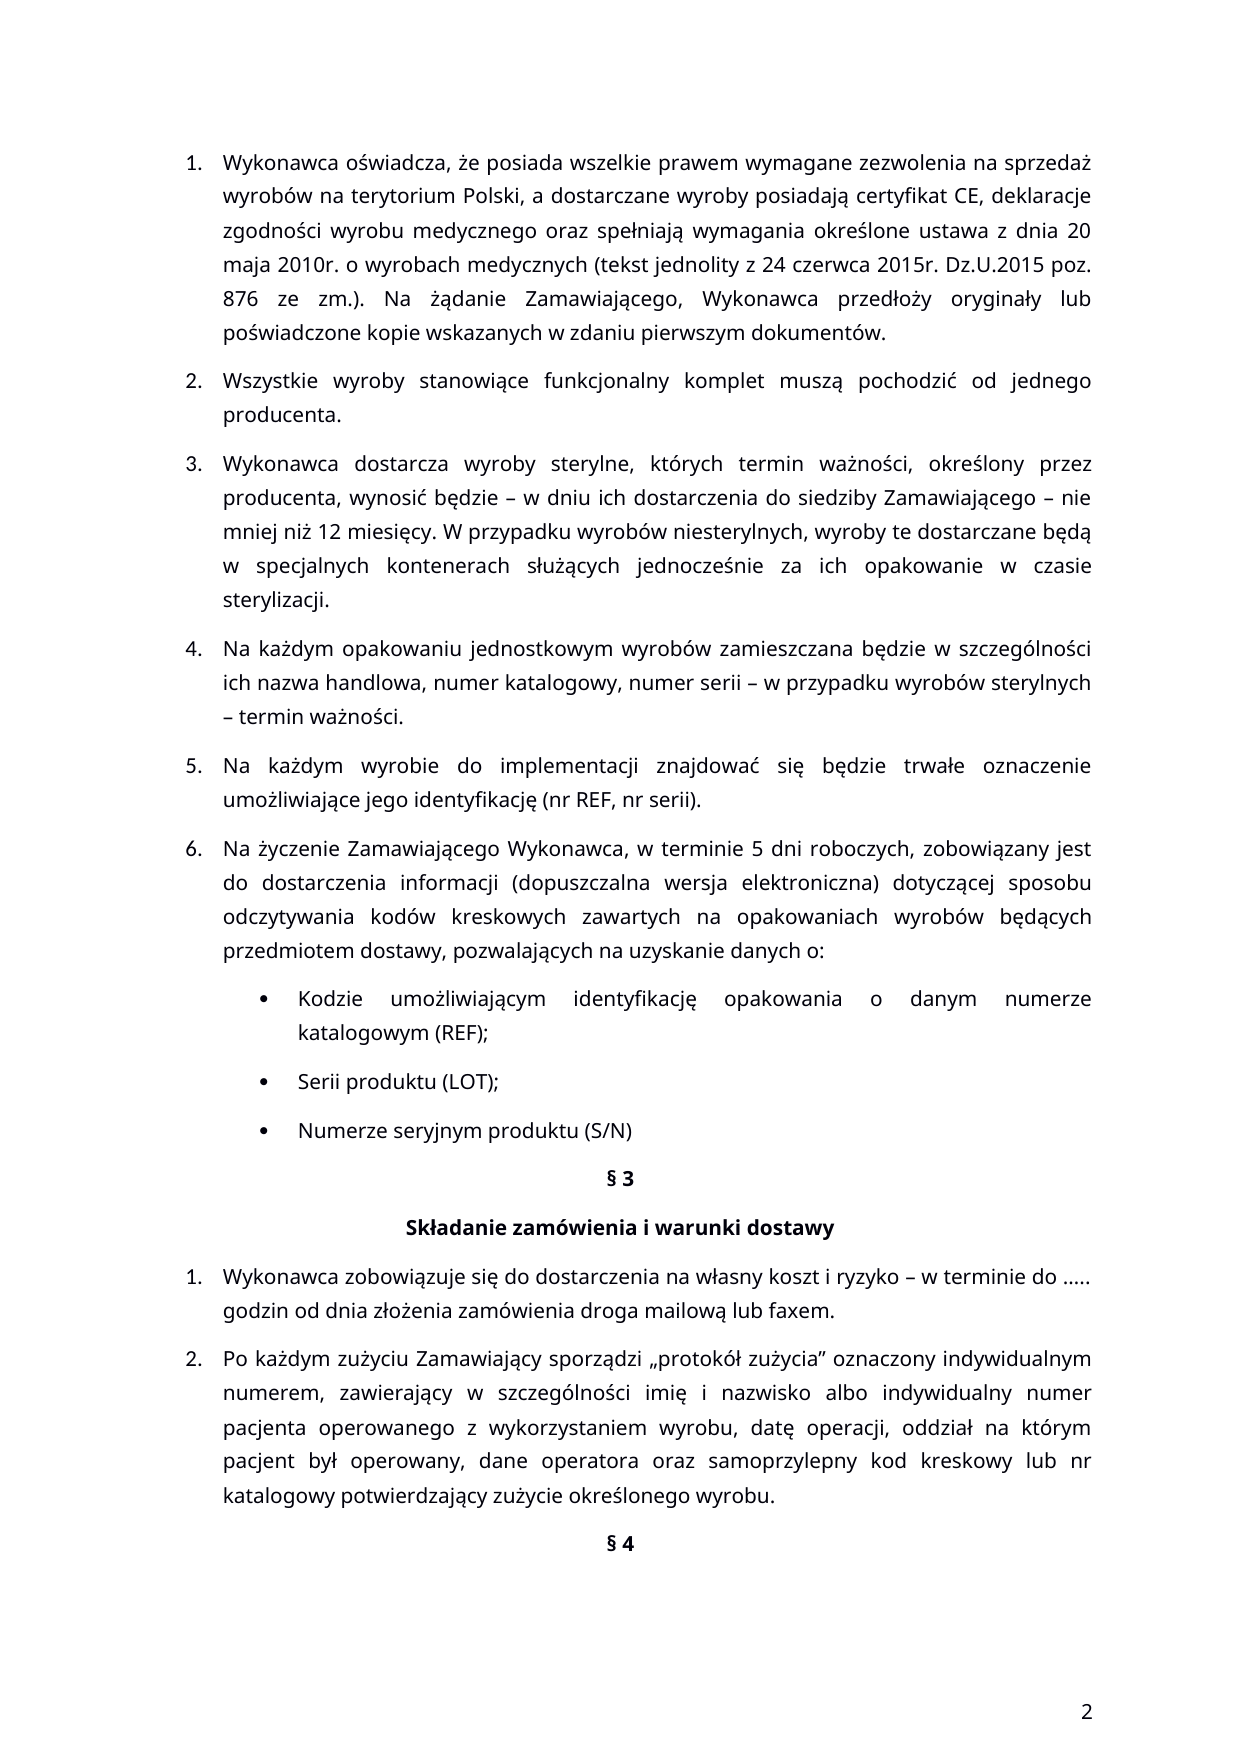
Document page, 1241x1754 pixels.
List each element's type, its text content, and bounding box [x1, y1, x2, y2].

text Składanie zamówienia i warunki dostawy [148, 1213, 1093, 1242]
list Kodzie umożliwiającym identyfikację opakowania o danym numerze katalogowym (REF); [260, 984, 1093, 1047]
list Na każdym opakowaniu jednostkowym wyrobów zamieszczana będzie w szczególności ich nazwa handlowa, numer katalogowy, numer serii – w przypadku wyrobów sterylnych – termin ważności. [185, 634, 1093, 731]
text § 3 [148, 1164, 1093, 1193]
list Po każdym zużyciu Zamawiający sporządzi „protokół zużycia” oznaczony indywidualnym numerem, zawierający w szczególności imię i nazwisko albo indywidualny numer pacjenta operowanego z wykorzystaniem wyrobu, datę operacji, oddział na którym pacjent był operowany, dane operatora oraz samoprzylepny kod kreskowy lub nr katalogowy potwierdzający zużycie określonego wyrobu. [185, 1344, 1093, 1509]
list Na każdym wyrobie do implementacji znajdować się będzie trwałe oznaczenie umożliwiające jego identyfikację (nr REF, nr serii). [185, 751, 1093, 813]
list Wszystkie wyroby stanowiące funkcjonalny komplet muszą pochodzić od jednego producenta. [185, 367, 1093, 429]
list Numerze seryjnym produktu (S/N) [260, 1116, 1093, 1144]
text § 4 [148, 1529, 1093, 1558]
list Wykonawca oświadcza, że posiada wszelkie prawem wymagane zezwolenia na sprzedaż wyrobów na terytorium Polski, a dostarczane wyroby posiadają certyfikat CE, deklaracje zgodności wyrobu medycznego oraz spełniają wymagania określone ustawa z dnia 20 maja 2010r. o wyrobach medycznych (tekst jednolity z 24 czerwca 2015r. Dz.U.2015 poz. 876 ze zm.). Na żądanie Zamawiającego, Wykonawca przedłoży oryginały lub poświadczone kopie wskazanych w zdaniu pierwszym dokumentów. [185, 148, 1093, 346]
list Serii produktu (LOT); [260, 1067, 1093, 1096]
list Wykonawca dostarcza wyroby sterylne, których termin ważności, określony przez producenta, wynosić będzie – w dniu ich dostarczenia do siedziby Zamawiającego – nie mniej niż 12 miesięcy. W przypadku wyrobów niesterylnych, wyroby te dostarczane będą w specjalnych kontenerach służących jednocześnie za ich opakowanie w czasie sterylizacji. [185, 449, 1093, 614]
list Na życzenie Zamawiającego Wykonawca, w terminie 5 dni roboczych, zobowiązany jest do dostarczenia informacji (dopuszczalna wersja elektroniczna) dotyczącej sposobu odczytywania kodów kreskowych zawartych na opakowaniach wyrobów będących przedmiotem dostawy, pozwalających na uzyskanie danych o: [185, 834, 1093, 964]
list Wykonawca zobowiązuje się do dostarczenia na własny koszt i ryzyko – w terminie do ….. godzin od dnia złożenia zamówienia droga mailową lub faxem. [185, 1262, 1093, 1324]
